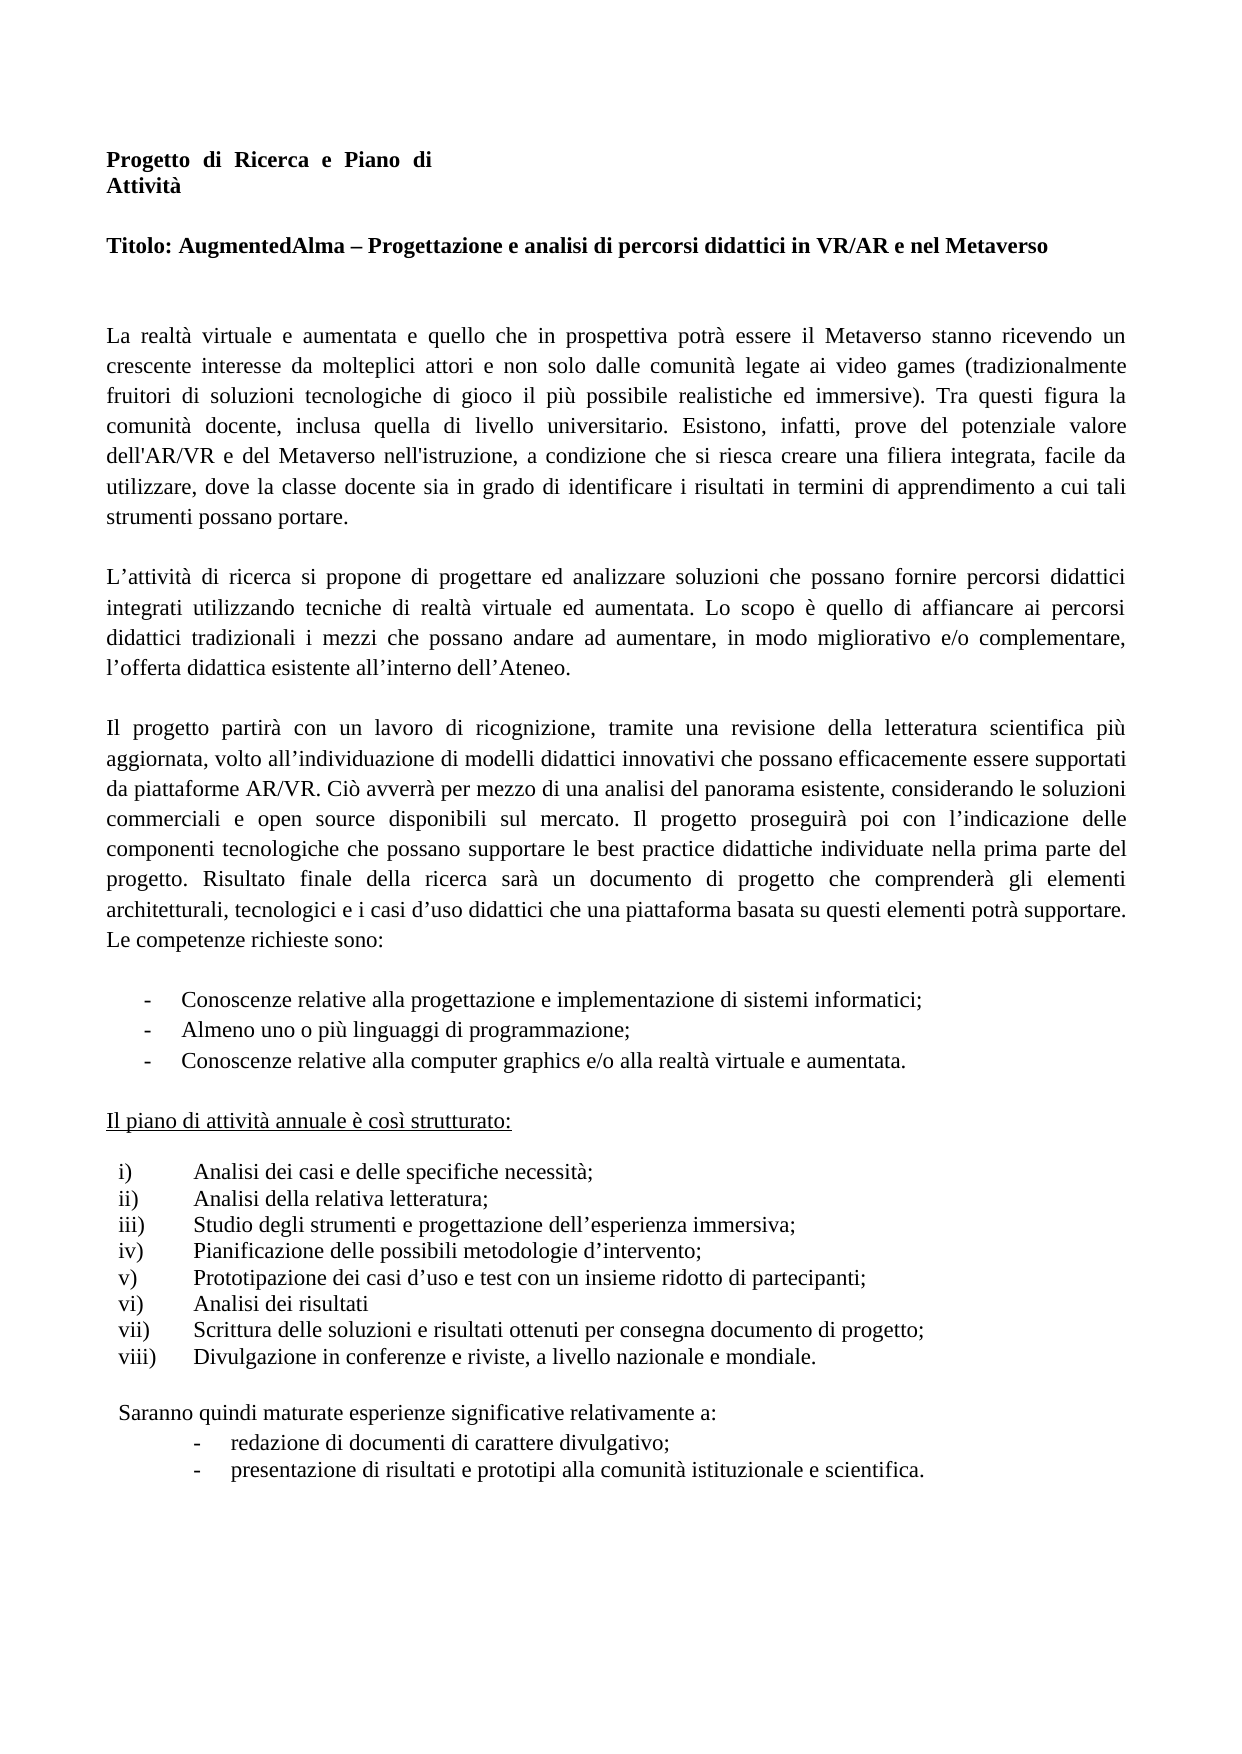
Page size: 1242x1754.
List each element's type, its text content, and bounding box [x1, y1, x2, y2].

text Il progetto partirà con un lavoro di ricognizione, tramite una revisione della letteratura scientifica più aggiornata, volto all’individuazione di modelli didattici innovativi che possano efficacemente essere supportati da piattaforme AR/VR. Ciò avverrà per mezzo di una analisi del panorama esistente, considerando le soluzioni commerciali e open source disponibili sul mercato. Il progetto proseguirà poi con l’indicazione delle componenti tecnologiche che possano supportare le best practice didattiche individuate nella prima parte del progetto. Risultato finale della ricerca sarà un documento di progetto che comprenderà gli elementi architetturali, tecnologici e i casi d’uso didattici che una piattaforma basata su questi elementi potrà supportare. Le competenze richieste sono: [106, 714, 1128, 952]
list presentazione di risultati e prototipi alla comunità istituzionale e scientifica. [193, 1456, 1135, 1482]
list Almeno uno o più linguaggi di programmazione; [144, 1017, 1128, 1043]
list Pianificazione delle possibili metodologie d’intervento; [118, 1237, 1135, 1264]
text La realtà virtuale e aumentata e quello che in prospettiva potrà essere il Metaverso stanno ricevendo un crescente interesse da molteplici attori e non solo dalle comunità legate ai video games (tradizionalmente fruitori di soluzioni tecnologiche di gioco il più possibile realistiche ed immersive). Tra questi figura la comunità docente, inclusa quella di livello universitario. Esistono, infatti, prove del potenziale valore dell'AR/VR e del Metaverso nell'istruzione, a condizione che si riesca creare una filiera integrata, facile da utilizzare, dove la classe docente sia in grado di identificare i risultati in termini di apprendimento a cui tali strumenti possano portare. [106, 322, 1128, 529]
list Conoscenze relative alla computer graphics e/o alla realtà virtuale e aumentata. [144, 1047, 1128, 1073]
text Il piano di attività annuale è così strutturato: [106, 1107, 1128, 1133]
list Conoscenze relative alla progettazione e implementazione di sistemi informatici; [144, 986, 1128, 1013]
list Divulgazione in conferenze e riviste, a livello nazionale e mondiale. [118, 1343, 1135, 1369]
list Analisi della relativa letteratura; [118, 1184, 1135, 1211]
list redazione di documenti di carattere divulgativo; [193, 1429, 1135, 1456]
text Progetto di Ricerca e Piano di Attività [106, 146, 432, 198]
list Studio degli strumenti e progettazione dell’esperienza immersiva; [118, 1211, 1135, 1237]
text Saranno quindi maturate esperienze significative relativamente a: [118, 1399, 722, 1426]
list Scrittura delle soluzioni e risultati ottenuti per consegna documento di progetto; [118, 1316, 1135, 1343]
list Analisi dei risultati [118, 1290, 1135, 1316]
text L’attività di ricerca si propone di progettare ed analizzare soluzioni che possano fornire percorsi didattici integrati utilizzando tecniche di realtà virtuale ed aumentata. Lo scopo è quello di affiancare ai percorsi didattici tradizionali i mezzi che possano andare ad aumentare, in modo migliorativo e/o complementare, l’offerta didattica esistente all’interno dell’Ateneo. [106, 563, 1128, 680]
text Titolo: AugmentedAlma – Progettazione e analisi di percorsi didattici in VR/AR e nel Metaverso [106, 232, 1128, 258]
list Analisi dei casi e delle specifiche necessità; [118, 1158, 1135, 1184]
list Prototipazione dei casi d’uso e test con un insieme ridotto di partecipanti; [118, 1264, 1135, 1290]
